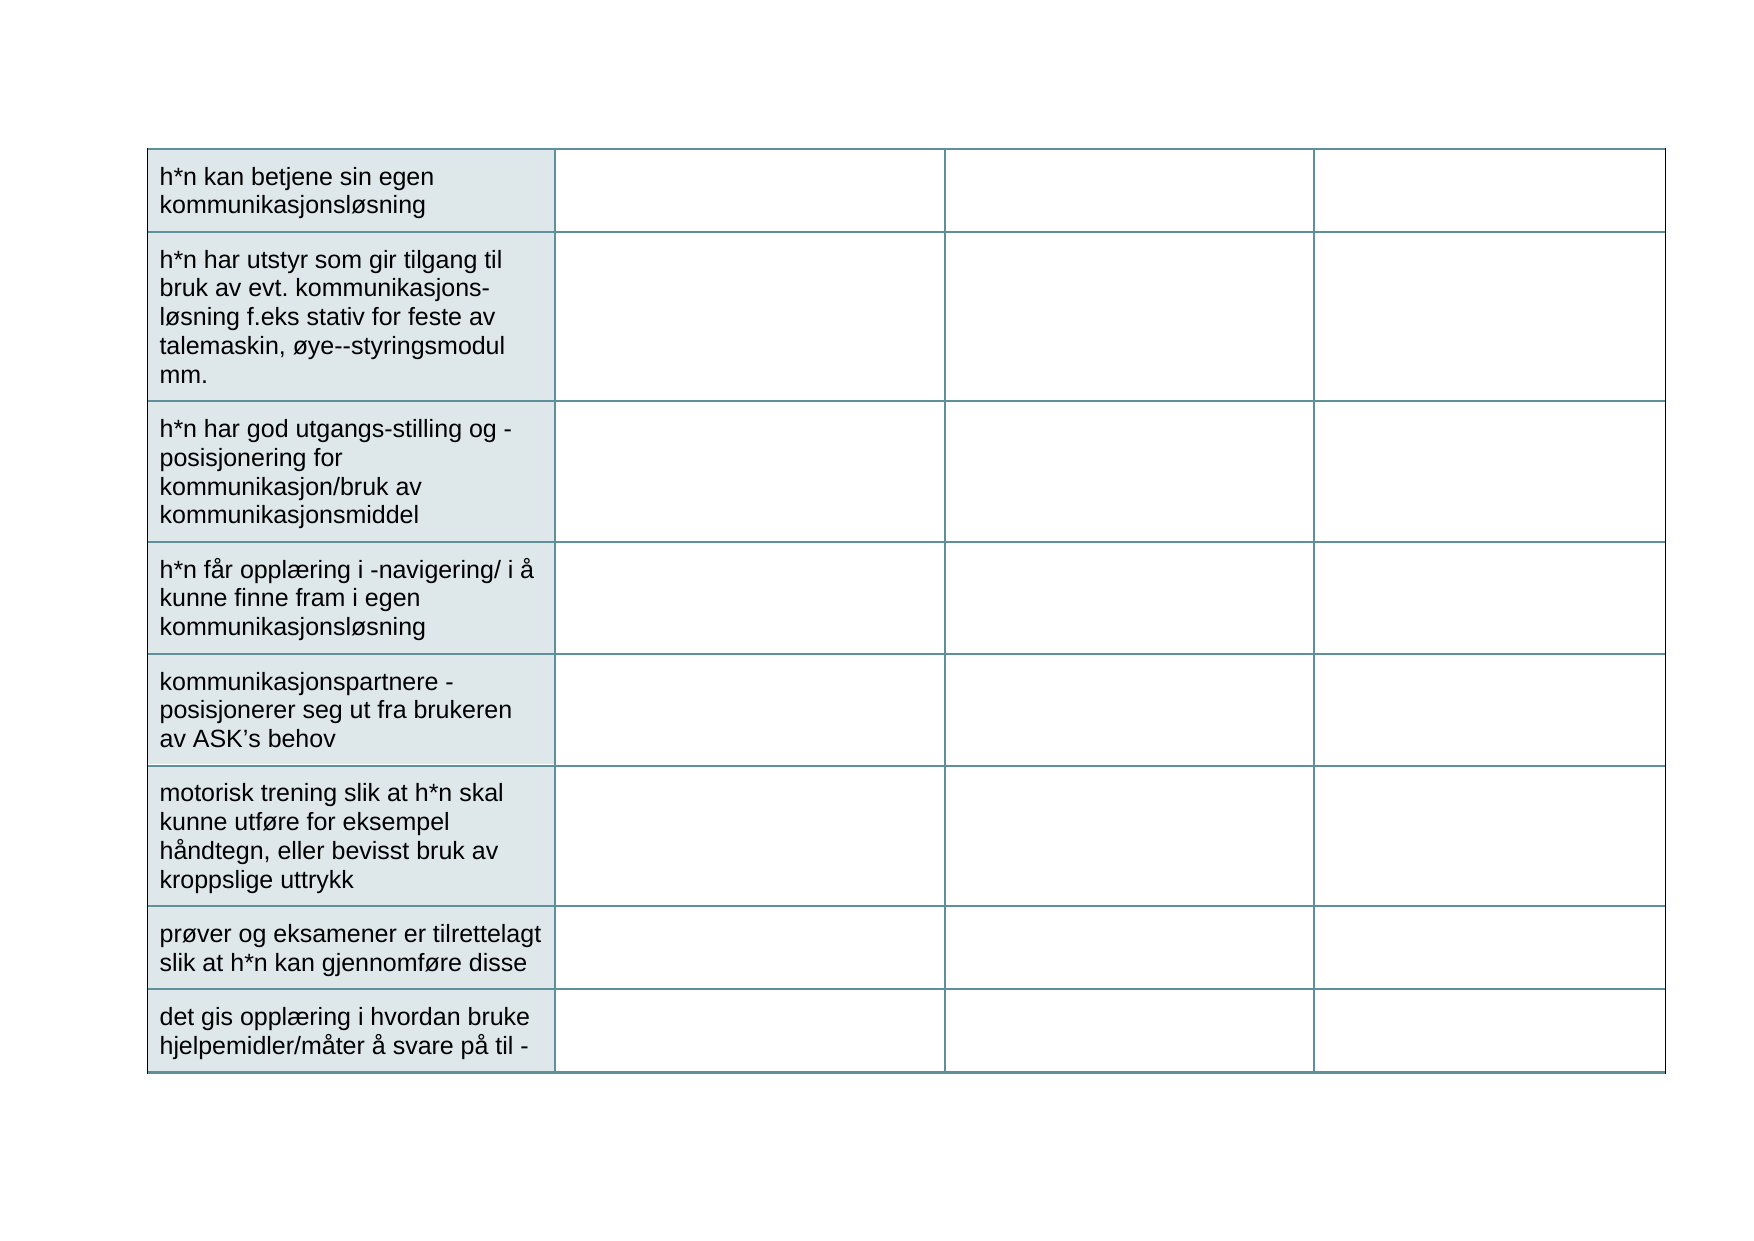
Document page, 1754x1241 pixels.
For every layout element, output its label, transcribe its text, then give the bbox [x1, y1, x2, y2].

table_cell [1315, 907, 1665, 988]
table_cell [556, 150, 944, 231]
table_cell [1315, 150, 1665, 231]
table_cell h*n har god utgangs-stilling og -posisjonering for kommunikasjon/bruk av kommunikasjonsmiddel [148, 402, 554, 541]
table_cell kommunikasjonspartnere -posisjonerer seg ut fra brukeren av ASK’s behov [148, 655, 554, 764]
table_cell [556, 767, 944, 905]
table_cell [946, 233, 1313, 400]
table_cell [148, 990, 554, 1071]
table_cell h*n har utstyr som gir tilgang til bruk av evt. kommunikasjons-løsning f.eks stativ for feste av talemaskin, øye--styringsmodul mm. [148, 233, 554, 400]
table_cell [1315, 990, 1665, 1071]
table_cell [946, 543, 1313, 653]
table_cell [556, 990, 944, 1071]
table_cell h*n får opplæring i -navigering/ i å kunne finne fram i egen kommunikasjonsløsning [148, 543, 554, 653]
table_cell [1315, 767, 1665, 905]
table_cell [556, 233, 944, 400]
table_cell [1315, 233, 1665, 400]
table_cell [556, 907, 944, 988]
table_cell [556, 655, 944, 764]
table_cell h*n kan betjene sin egen kommunikasjonsløsning [148, 150, 554, 231]
table_cell [1315, 402, 1665, 541]
table_cell [1315, 543, 1665, 653]
table_cell [946, 990, 1313, 1071]
table_cell [556, 543, 944, 653]
table_cell [946, 907, 1313, 988]
table_cell motorisk trening slik at h*n skal kunne utføre for eksempel håndtegn, eller bevisst bruk av kroppslige uttrykk [148, 767, 554, 905]
table_cell [946, 150, 1313, 231]
table_cell [1315, 655, 1665, 764]
table_cell [556, 402, 944, 541]
table_cell [946, 402, 1313, 541]
table_cell [946, 767, 1313, 905]
table_cell prøver og eksamener er tilrettelagt slik at h*n kan gjennomføre disse [148, 907, 554, 988]
table_cell [946, 655, 1313, 764]
